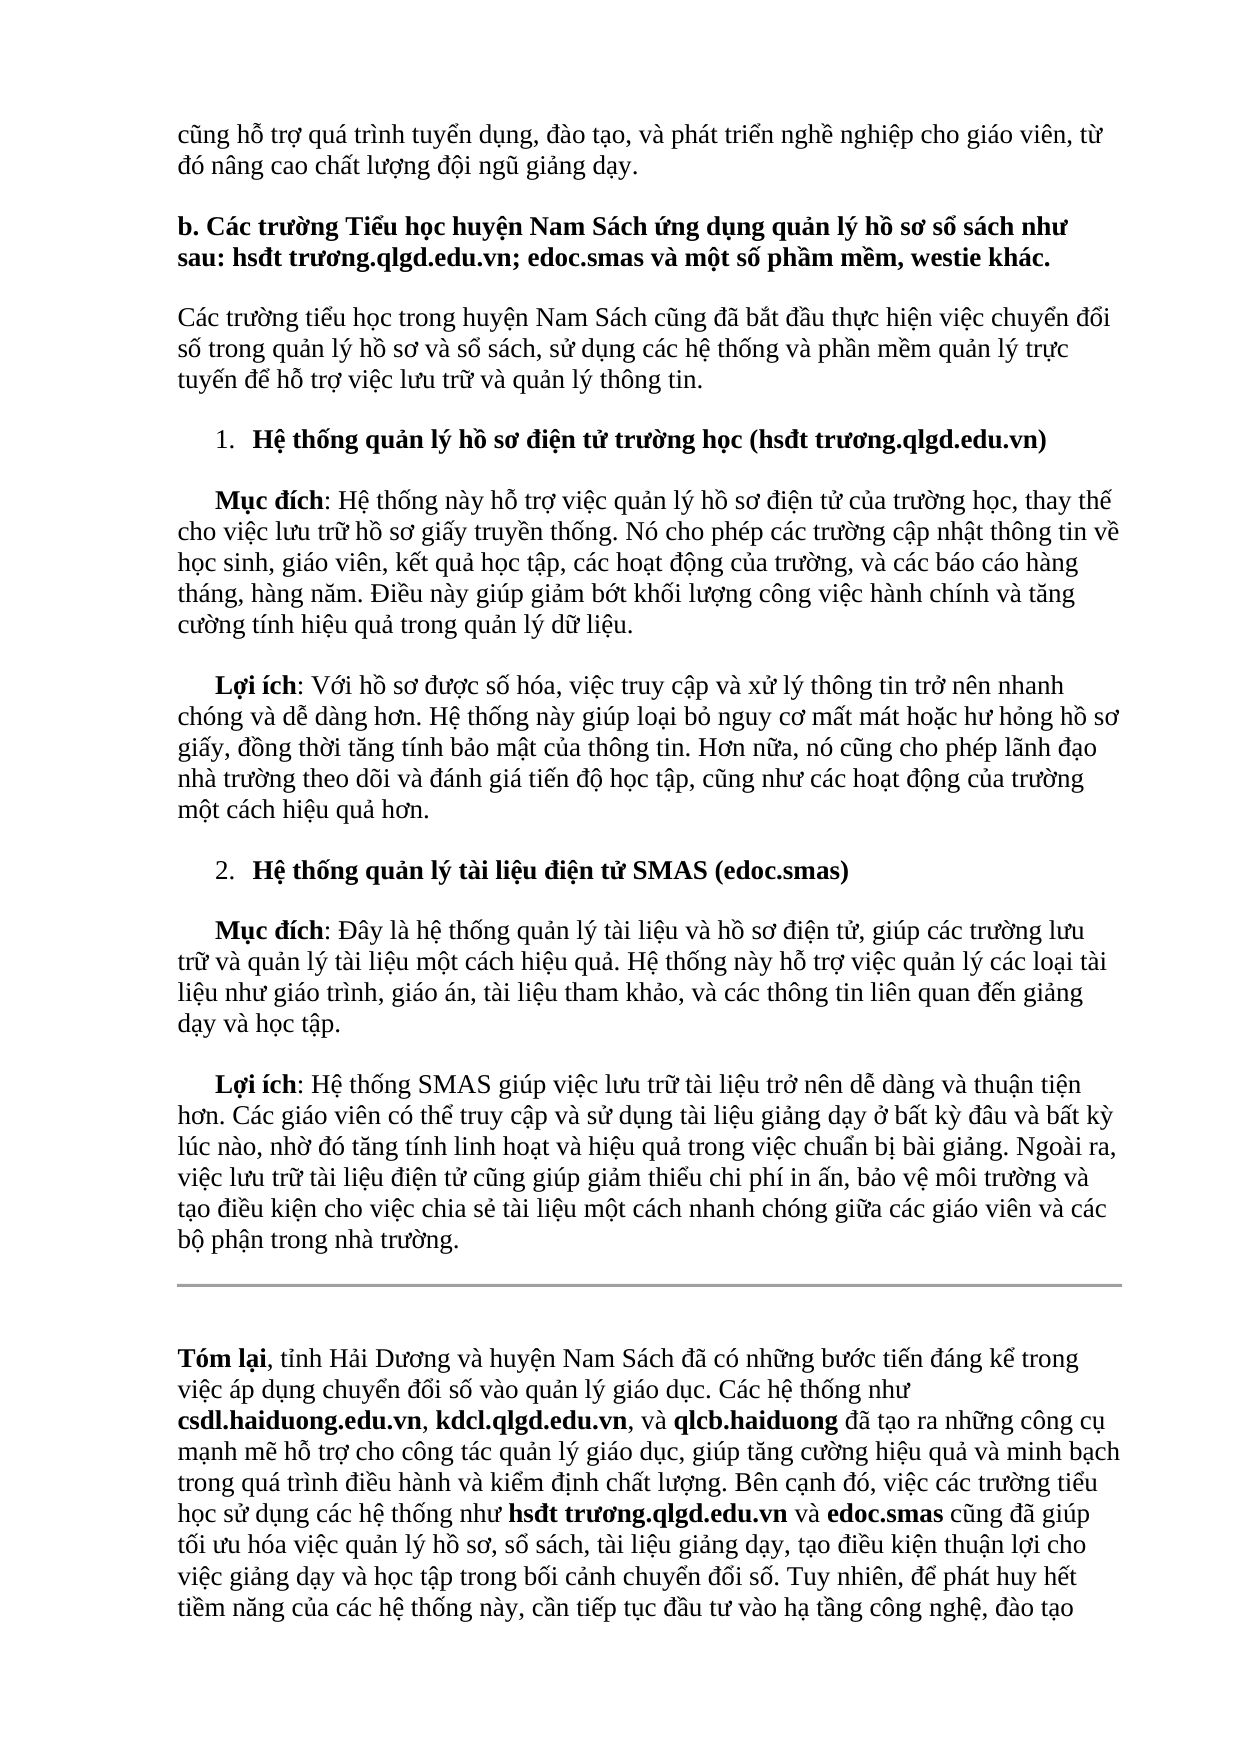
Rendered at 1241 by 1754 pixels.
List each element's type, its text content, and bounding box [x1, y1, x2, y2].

text Lợi ích: Với hồ sơ được số hóa, việc truy cập và xử lý thông tin trở nên nhanh chóng và dễ dàng hơn. Hệ thống này giúp loại bỏ nguy cơ mất mát hoặc hư hỏng hồ sơ giấy, đồng thời tăng tính bảo mật của thông tin. Hơn nữa, nó cũng cho phép lãnh đạo nhà trường theo dõi và đánh giá tiến độ học tập, cũng như các hoạt động của trường một cách hiệu quả hơn. [177, 669, 1122, 824]
list Hệ thống quản lý hồ sơ điện tử trường học (hsđt trương.qlgd.edu.vn) [215, 424, 1122, 455]
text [177, 1342, 1122, 1622]
text Mục đích: Đây là hệ thống quản lý tài liệu và hồ sơ điện tử, giúp các trường lưu trữ và quản lý tài liệu một cách hiệu quả. Hệ thống này hỗ trợ việc quản lý các loại tài liệu như giáo trình, giáo án, tài liệu tham khảo, và các thông tin liên quan đến giảng dạy và học tập. [177, 914, 1122, 1039]
text Các trường tiểu học trong huyện Nam Sách cũng đã bắt đầu thực hiện việc chuyển đổi số trong quản lý hồ sơ và sổ sách, sử dụng các hệ thống và phần mềm quản lý trực tuyến để hỗ trợ việc lưu trữ và quản lý thông tin. [177, 301, 1122, 394]
text Lợi ích: Hệ thống SMAS giúp việc lưu trữ tài liệu trở nên dễ dàng và thuận tiện hơn. Các giáo viên có thể truy cập và sử dụng tài liệu giảng dạy ở bất kỳ đâu và bất kỳ lúc nào, nhờ đó tăng tính linh hoạt và hiệu quả trong việc chuẩn bị bài giảng. Ngoài ra, việc lưu trữ tài liệu điện tử cũng giúp giảm thiểu chi phí in ấn, bảo vệ môi trường và tạo điều kiện cho việc chia sẻ tài liệu một cách nhanh chóng giữa các giáo viên và các bộ phận trong nhà trường. [177, 1068, 1122, 1255]
list Hệ thống quản lý tài liệu điện tử SMAS (edoc.smas) [215, 854, 1122, 885]
text b. Các trường Tiểu học huyện Nam Sách ứng dụng quản lý hồ sơ sổ sách như sau: hsđt trương.qlgd.edu.vn; edoc.smas và một số phầm mềm, westie khác. [177, 209, 1122, 272]
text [177, 118, 1122, 180]
text Mục đích: Hệ thống này hỗ trợ việc quản lý hồ sơ điện tử của trường học, thay thế cho việc lưu trữ hồ sơ giấy truyền thống. Nó cho phép các trường cập nhật thông tin về học sinh, giáo viên, kết quả học tập, các hoạt động của trường, và các báo cáo hàng tháng, hàng năm. Điều này giúp giảm bớt khối lượng công việc hành chính và tăng cường tính hiệu quả trong quản lý dữ liệu. [177, 484, 1122, 640]
